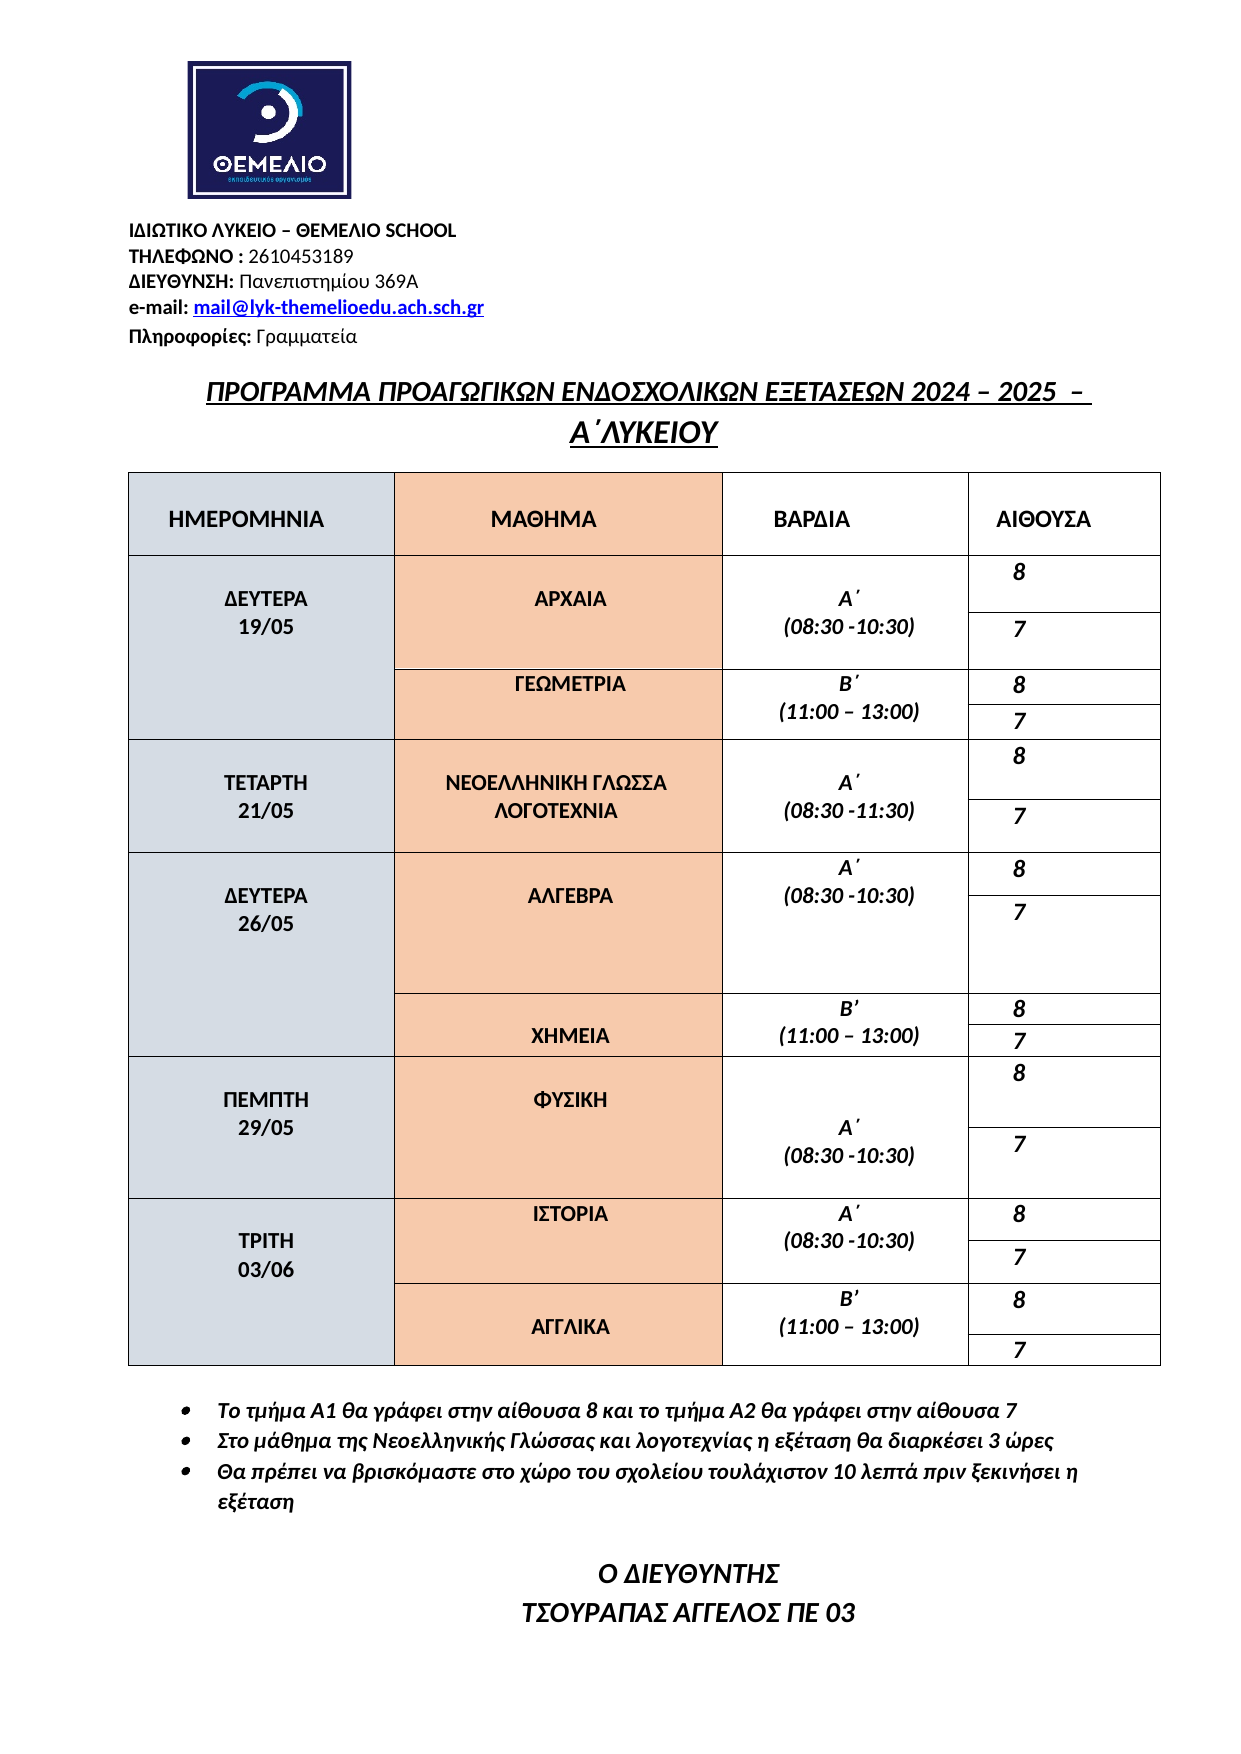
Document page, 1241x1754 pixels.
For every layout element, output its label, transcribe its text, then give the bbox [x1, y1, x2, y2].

table_cell 8 [969, 994, 1160, 1024]
list Το τμήμα Α1 θα γράφει στην αίθουσα 8 και το τμήμα Α2 θα γράφει στην αίθουσα 7 [179, 1396, 1162, 1424]
table_cell 7 [969, 800, 1160, 852]
table_cell 8 [969, 556, 1160, 612]
table_cell 8 [969, 853, 1160, 895]
table_cell Α΄ (08:30 -10:30) [723, 1199, 968, 1283]
table_cell ΝΕΟΕΛΛΗΝΙΚΗ ΓΛΩΣΣΑ ΛΟΓΟΤΕΧΝΙΑ [395, 740, 722, 852]
table_cell 8 [969, 740, 1160, 799]
text ΠΡΟΓΡΑΜΜΑ ΠΡΟΑΓΩΓΙΚΩΝ ΕΝΔΟΣΧΟΛΙΚΩΝ ΕΞΕΤΑΣΕΩΝ 2024 – 2025 – [128, 373, 1162, 409]
table_header ΒΑΡΔΙΑ [723, 473, 968, 555]
table_cell Β’ (11:00 – 13:00) [723, 994, 968, 1056]
table_cell ΧΗΜΕΙΑ [395, 994, 722, 1056]
table_cell 7 [969, 1241, 1160, 1283]
table_cell ΓΕΩΜΕΤΡΙΑ [395, 670, 722, 739]
table_cell 7 [969, 1128, 1160, 1198]
table_cell ΙΣΤΟΡΙΑ [395, 1199, 722, 1283]
table_cell 7 [969, 896, 1160, 993]
text ΔΙΕΥΘΥΝΣΗ: Πανεπιστημίου 369Α [128, 268, 1112, 294]
table_header ΗΜΕΡΟΜΗΝΙΑ [129, 473, 394, 555]
table_cell ΤΡΙΤΗ 03/06 [129, 1199, 394, 1365]
text Α΄ΛΥΚΕΙΟΥ [128, 411, 1162, 452]
table_cell Α΄ (08:30 -11:30) [723, 740, 968, 852]
table_cell 8 [969, 670, 1160, 704]
table_cell 7 [969, 705, 1160, 739]
text ΙΔΙΩΤΙΚΟ ΛΥΚΕΙΟ – ΘΕΜΕΛΙΟ SCHOOL [128, 218, 1053, 243]
table_cell ΠΕΜΠΤΗ 29/05 [129, 1057, 394, 1198]
table_cell ΑΓΓΛΙΚΑ [395, 1284, 722, 1365]
table_cell ΔΕΥΤΕΡΑ 19/05 [129, 556, 394, 739]
table_cell 8 [969, 1284, 1160, 1333]
table_cell 7 [969, 613, 1160, 668]
list Ο ΔΙΕΥΘΥΝΤΗΣ [217, 1556, 1162, 1591]
list Στο μάθημα της Νεοελληνικής Γλώσσας και λογοτεχνίας η εξέταση θα διαρκέσει 3 ώρες [179, 1427, 1162, 1454]
table_cell ΔΕΥΤΕΡΑ 26/05 [129, 853, 394, 1056]
table_cell 7 [969, 1335, 1160, 1365]
text ΤΗΛΕΦΩΝΟ : 2610453189 [128, 243, 1112, 268]
picture [187, 61, 352, 199]
table_cell Β’ (11:00 – 13:00) [723, 1284, 968, 1365]
table_cell 8 [969, 1057, 1160, 1127]
list Θα πρέπει να βρισκόμαστε στο χώρο του σχολείου τουλάχιστον 10 λεπτά πριν ξεκινήσει η εξέταση [179, 1457, 1162, 1515]
text e-mail: mail@lyk-themelioedu.ach.sch.gr Πληροφορίες: Γραμματεία [128, 294, 1132, 348]
table_cell Β΄ (11:00 – 13:00) [723, 670, 968, 739]
table_header ΑΙΘΟΥΣΑ [969, 473, 1160, 555]
table_cell ΦΥΣΙΚΗ [395, 1057, 722, 1198]
table_cell 7 [969, 1025, 1160, 1056]
table_cell Α΄ (08:30 -10:30) [723, 1057, 968, 1198]
table_header ΜΑΘΗΜΑ [395, 473, 722, 555]
table_cell ΑΡΧΑΙΑ [395, 556, 722, 668]
table_cell 8 [969, 1199, 1160, 1240]
table_cell Α΄ (08:30 -10:30) [723, 853, 968, 993]
table_cell Α΄ (08:30 -10:30) [723, 556, 968, 668]
list ΤΣΟΥΡΑΠΑΣ ΑΓΓΕΛΟΣ ΠΕ 03 [217, 1594, 1162, 1630]
table_cell ΑΛΓΕΒΡΑ [395, 853, 722, 993]
table_cell ΤΕΤΑΡΤΗ 21/05 [129, 740, 394, 852]
